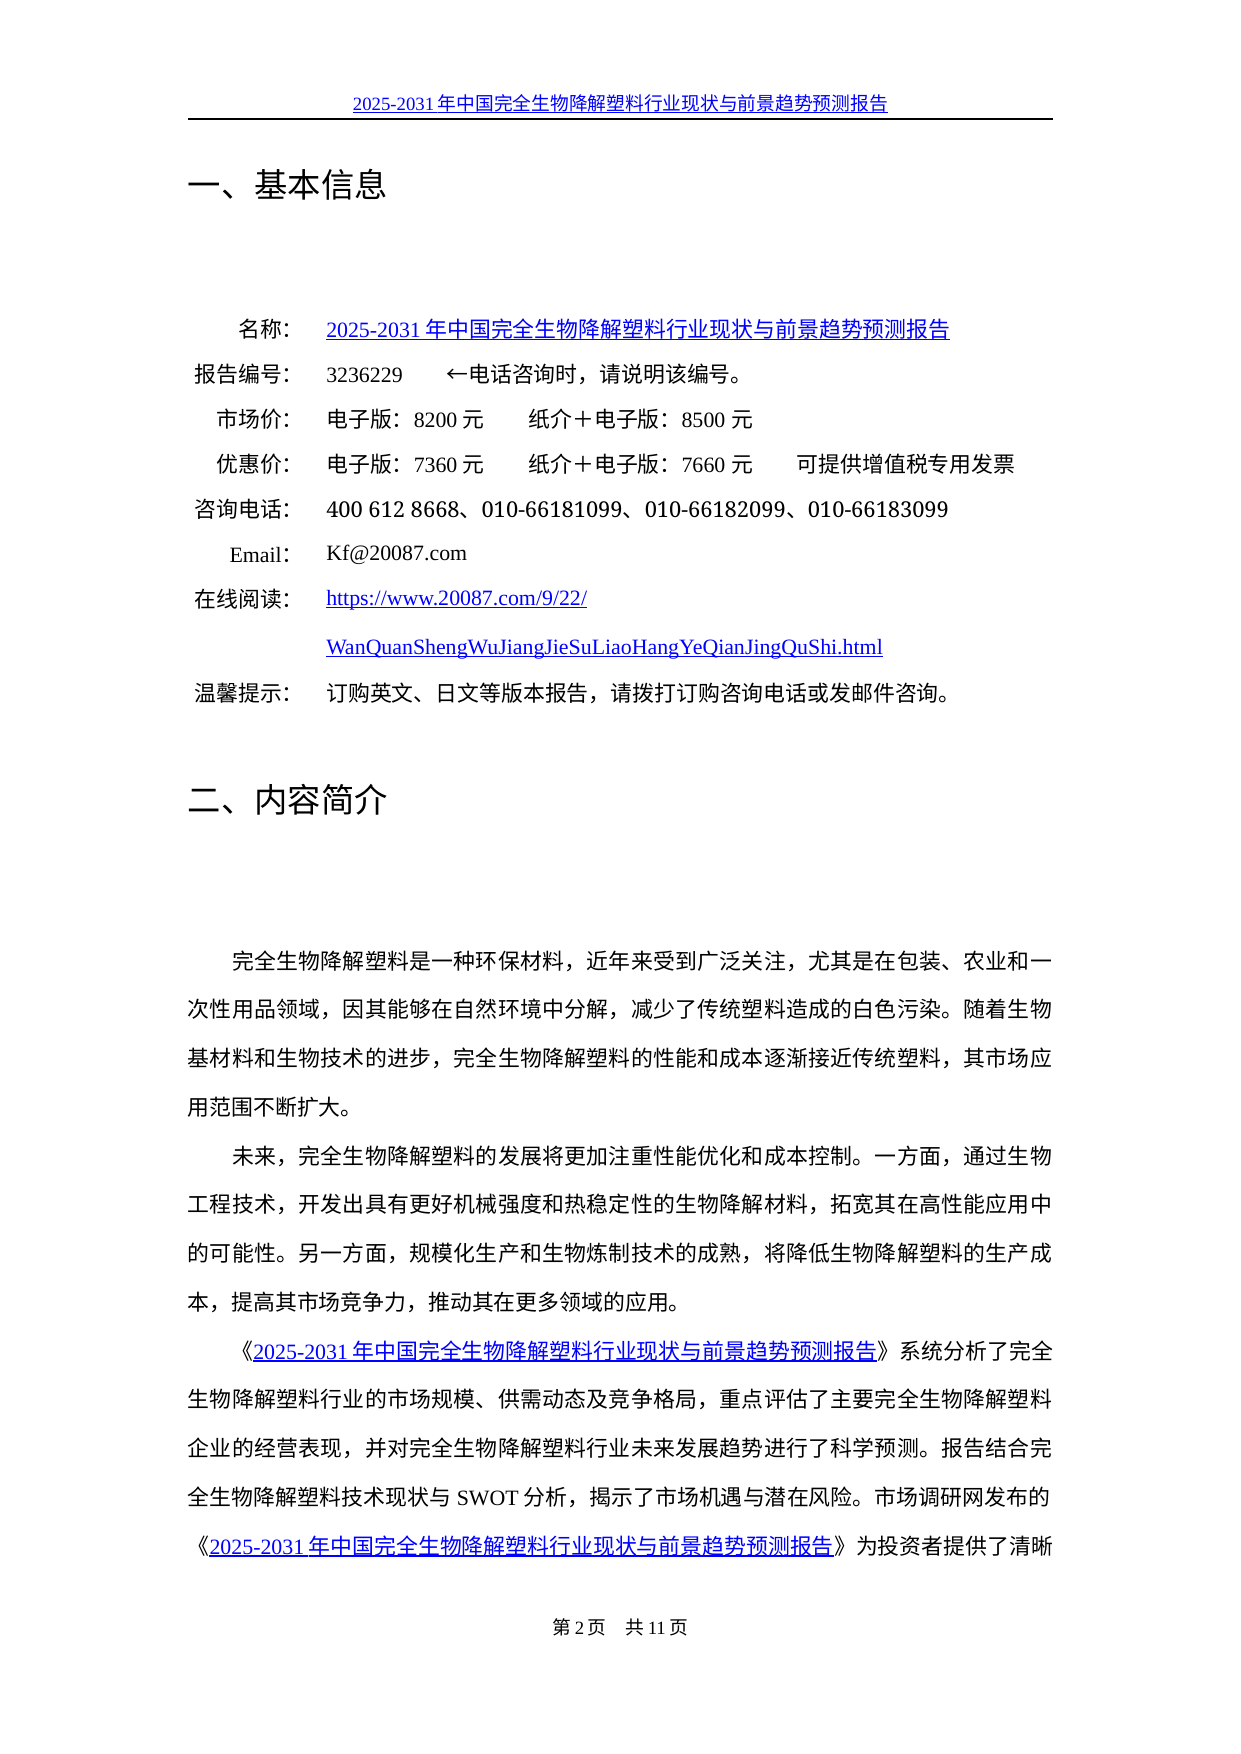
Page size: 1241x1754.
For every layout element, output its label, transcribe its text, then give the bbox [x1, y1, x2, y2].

table_cell 报告编号： [167, 357, 315, 402]
table_cell 3236229 ←电话咨询时，请说明该编号。 [315, 357, 1073, 402]
table_cell 咨询电话： [167, 492, 315, 537]
table_cell 电子版：8200 元 纸介＋电子版：8500 元 [315, 402, 1073, 447]
table_cell 在线阅读： [167, 582, 315, 675]
table_cell Email： [167, 537, 315, 582]
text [187, 943, 1053, 1561]
table_cell Kf@20087.com [315, 537, 1073, 582]
table_cell [315, 582, 1073, 675]
title 一、基本信息 [187, 150, 1053, 215]
table_cell 400 612 8668、010-66181099、010-66182099、010-66183099 [315, 492, 1073, 537]
table_header 2025-2031年中国完全生物降解塑料行业现状与前景趋势预测报告 [315, 312, 1073, 357]
table_header 名称： [167, 312, 315, 357]
table_cell 订购英文、日文等版本报告，请拨打订购咨询电话或发邮件咨询。 [315, 675, 1073, 720]
table_cell 市场价： [167, 402, 315, 447]
table_cell 电子版：7360 元 纸介＋电子版：7660 元 可提供增值税专用发票 [315, 447, 1073, 492]
table_cell 温馨提示： [167, 675, 315, 720]
title 二、内容简介 [187, 766, 1053, 831]
table_cell 优惠价： [167, 447, 315, 492]
